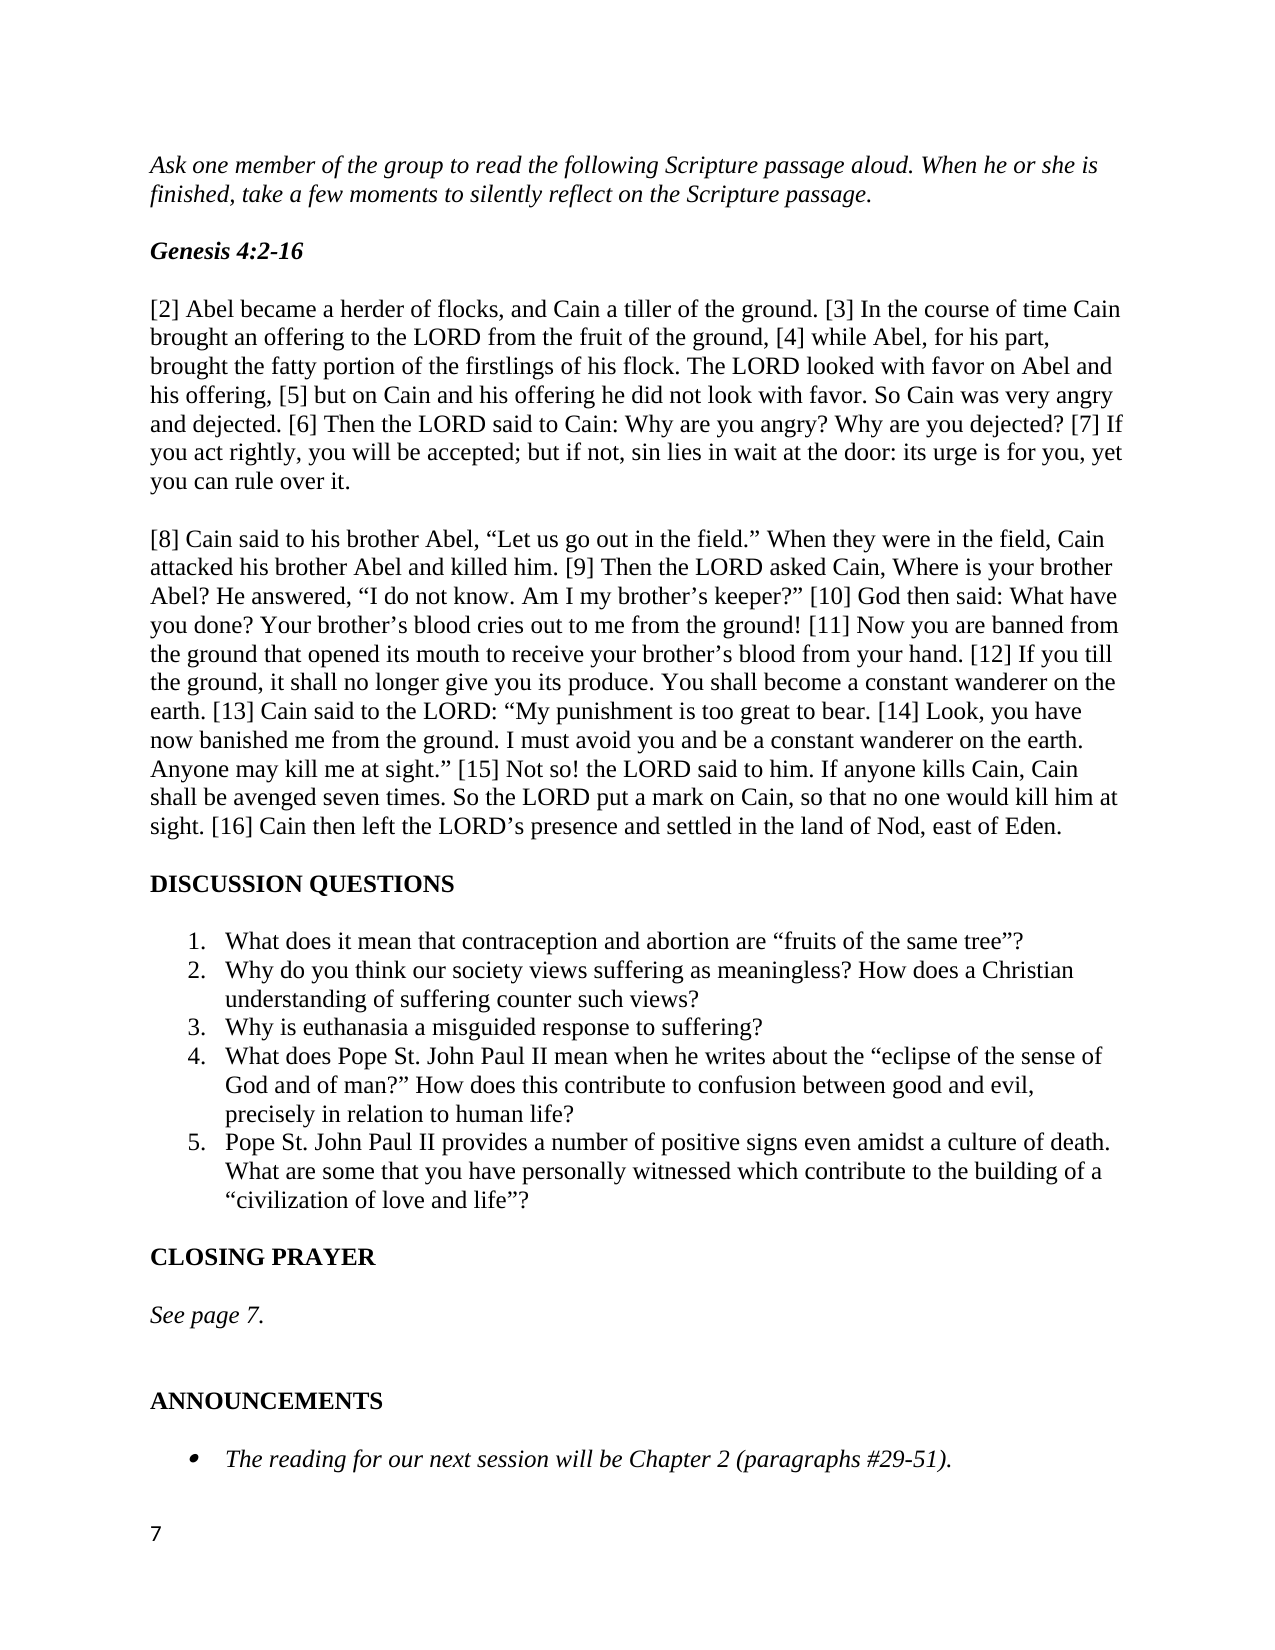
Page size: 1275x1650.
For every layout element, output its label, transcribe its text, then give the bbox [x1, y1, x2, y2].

text See page 7. [150, 1300, 1125, 1329]
text CLOSING PRAYER [150, 1242, 1125, 1300]
text [8] Cain said to his brother Abel, “Let us go out in the field.” When they were in the field, Cain attacked his brother Abel and killed him. [9] Then the LORD asked Cain, Where is your brother Abel? He answered, “I do not know. Am I my brother’s keeper?” [10] God then said: What have you done? Your brother’s blood cries out to me from the ground! [11] Now you are banned from the ground that opened its mouth to receive your brother’s blood from your hand. [12] If you till the ground, it shall no longer give you its produce. You shall become a constant wanderer on the earth. [13] Cain said to the LORD: “My punishment is too great to bear. [14] Look, you have now banished me from the ground. I must avoid you and be a constant wanderer on the earth. Anyone may kill me at sight.” [15] Not so! the LORD said to him. If anyone kills Cain, Cain shall be avenged seven times. So the LORD put a mark on Cain, so that no one would kill him at sight. [16] Cain then left the LORD’s presence and settled in the land of Nod, east of Eden. [150, 524, 1125, 840]
list Why do you think our society views suffering as meaningless? How does a Christian understanding of suffering counter such views? [187, 955, 1125, 1012]
list Pope St. John Paul II provides a number of positive signs even amidst a culture of death. What are some that you have personally witnessed which contribute to the building of a “civilization of love and life”? [187, 1127, 1125, 1214]
text [2] Abel became a herder of flocks, and Cain a tiller of the ground. [3] In the course of time Cain brought an offering to the LORD from the fruit of the ground, [4] while Abel, for his part, brought the fatty portion of the firstlings of his flock. The LORD looked with favor on Abel and his offering, [5] but on Cain and his offering he did not look with favor. So Cain was very angry and dejected. [6] Then the LORD said to Cain: Why are you angry? Why are you dejected? [7] If you act rightly, you will be accepted; but if not, sin lies in wait at the door: its urge is for you, yet you can rule over it. [150, 294, 1125, 495]
list The reading for our next session will be Chapter 2 (paragraphs #29-51). [187, 1444, 1125, 1472]
list Why is euthanasia a misguided response to suffering? [187, 1012, 1125, 1041]
text ANNOUNCEMENTS [150, 1386, 1125, 1444]
text Genesis 4:2-16 [150, 236, 1125, 265]
text DISCUSSION QUESTIONS [150, 869, 1125, 897]
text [150, 150, 1125, 207]
list What does Pope St. John Paul II mean when he writes about the “eclipse of the sense of God and of man?” How does this contribute to confusion between good and evil, precisely in relation to human life? [187, 1041, 1125, 1127]
list What does it mean that contraception and abortion are “fruits of the same tree”? [187, 926, 1125, 955]
